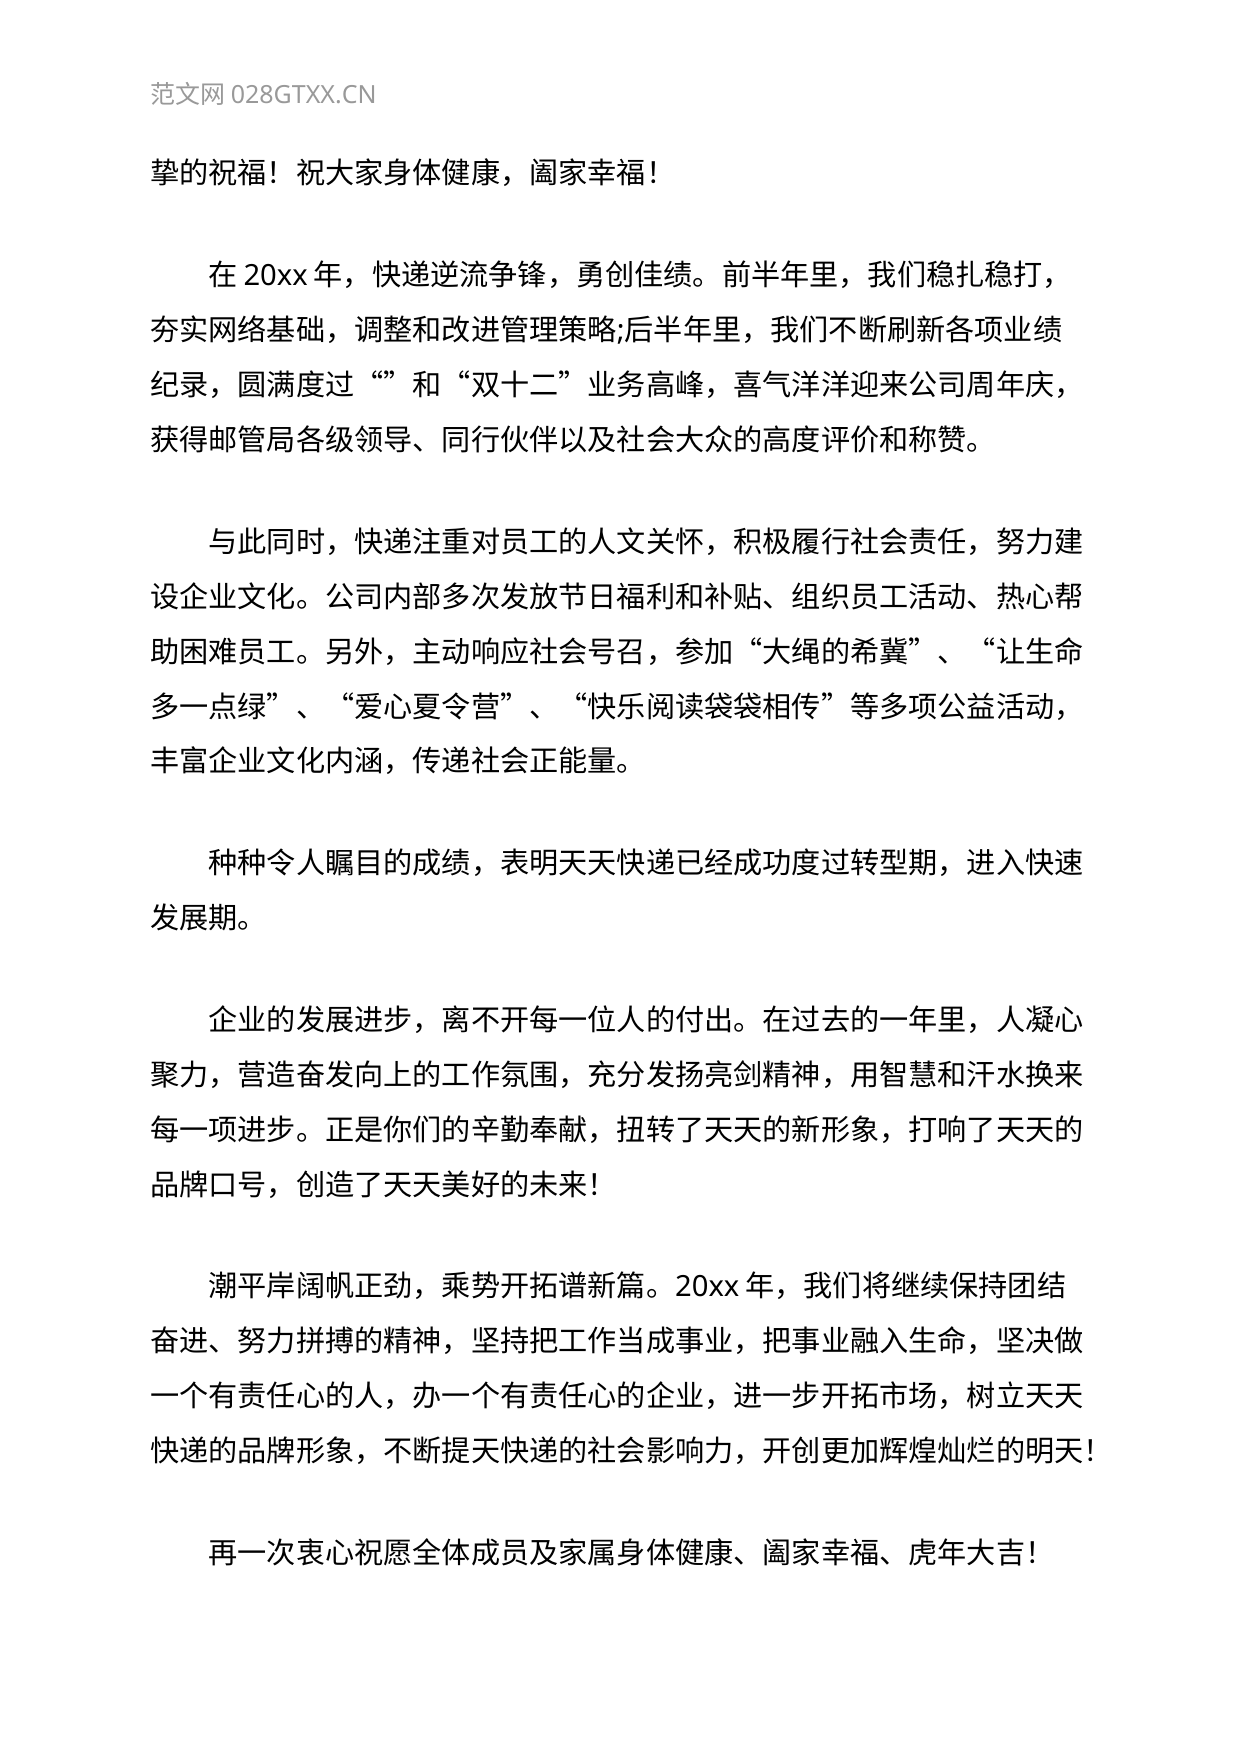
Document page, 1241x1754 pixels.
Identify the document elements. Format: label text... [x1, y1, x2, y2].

text 再一次衷心祝愿全体成员及家属身体健康、阖家幸福、虎年大吉！ [150, 1529, 1090, 1572]
text 种种令人瞩目的成绩，表明天天快递已经成功度过转型期，进入快速发展期。 [150, 840, 1090, 937]
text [150, 150, 1090, 192]
text 企业的发展进步，离不开每一位人的付出。在过去的一年里，人凝心聚力，营造奋发向上的工作氛围，充分发扬亮剑精神，用智慧和汗水换来每一项进步。正是你们的辛勤奉献，扭转了天天的新形象，打响了天天的品牌口号，创造了天天美好的未来！ [150, 996, 1090, 1203]
text 在20xx年，快递逆流争锋，勇创佳绩。前半年里，我们稳扎稳打，夯实网络基础，调整和改进管理策略;后半年里，我们不断刷新各项业绩纪录，圆满度过“”和“双十二”业务高峰，喜气洋洋迎来公司周年庆，获得邮管局各级领导、同行伙伴以及社会大众的高度评价和称赞。 [150, 252, 1090, 459]
text 潮平岸阔帆正劲，乘势开拓谱新篇。20xx年，我们将继续保持团结奋进、努力拼搏的精神，坚持把工作当成事业，把事业融入生命，坚决做一个有责任心的人，办一个有责任心的企业，进一步开拓市场，树立天天快递的品牌形象，不断提天快递的社会影响力，开创更加辉煌灿烂的明天！ [150, 1263, 1090, 1470]
text 与此同时，快递注重对员工的人文关怀，积极履行社会责任，努力建设企业文化。公司内部多次发放节日福利和补贴、组织员工活动、热心帮助困难员工。另外，主动响应社会号召，参加“大绳的希冀”、“让生命多一点绿”、“爱心夏令营”、“快乐阅读袋袋相传”等多项公益活动，丰富企业文化内涵，传递社会正能量。 [150, 518, 1090, 780]
